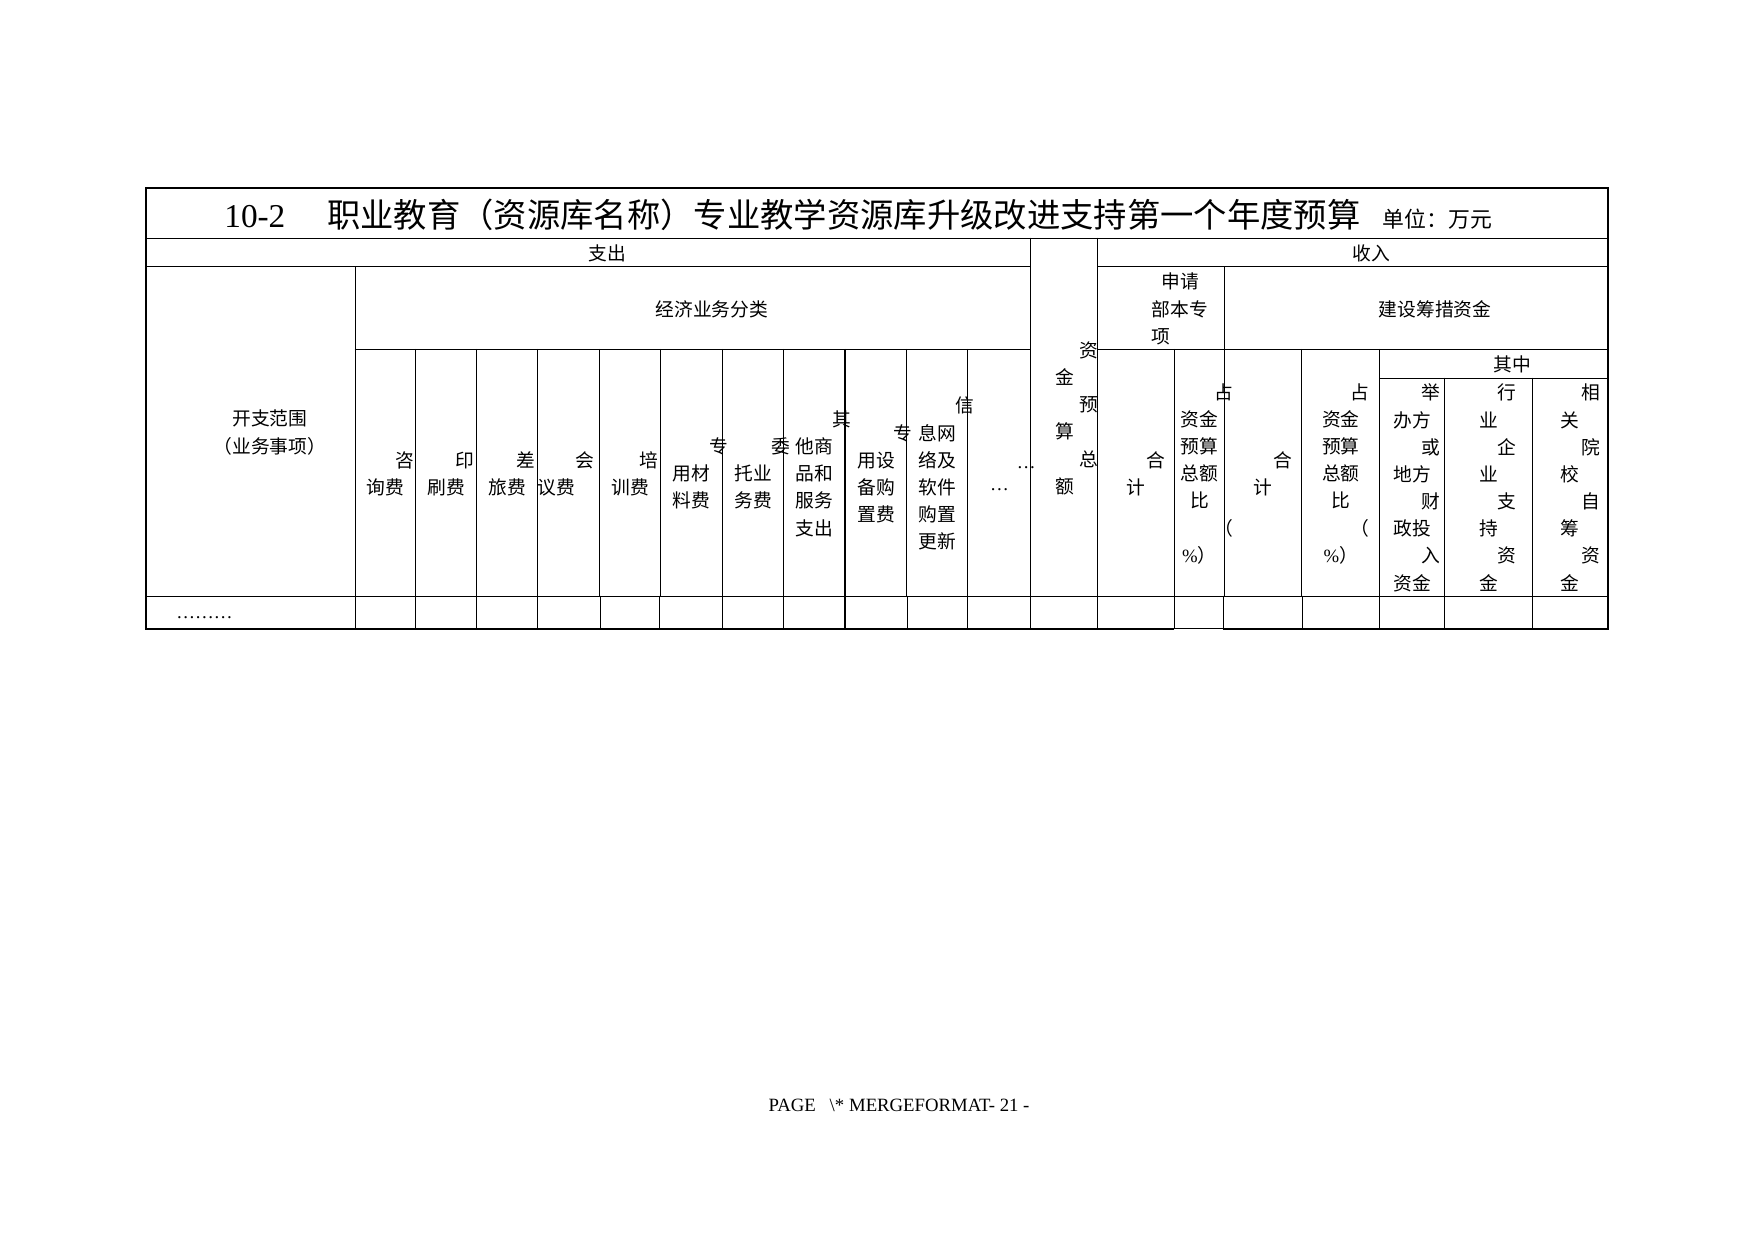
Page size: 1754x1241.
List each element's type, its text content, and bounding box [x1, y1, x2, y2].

table_cell 会议费 [538, 350, 599, 596]
table_cell [1303, 597, 1379, 628]
table_cell 申请 部本专项 [1098, 267, 1224, 349]
table_cell 支出 [147, 239, 1030, 266]
table_cell [538, 597, 600, 628]
table_cell 其中 [1380, 350, 1607, 377]
table_cell [356, 597, 415, 628]
table_cell [1098, 597, 1174, 628]
table_cell [784, 597, 844, 628]
table_cell 举办方 或地方 财政投 入资金 [1380, 379, 1444, 596]
table_cell [846, 597, 907, 628]
table_cell ……… [147, 597, 355, 628]
table_cell 收入 [1098, 239, 1607, 266]
table_cell [660, 597, 722, 628]
table_cell 经济业务分类 [356, 267, 1030, 349]
table_cell 咨询费 [356, 350, 415, 596]
table_cell 专用材料费 [661, 350, 722, 596]
table_cell 信息网络及软件购置更新 [907, 350, 967, 596]
table_cell [968, 597, 1030, 628]
table_cell 开支范围 （业务事项） [147, 267, 355, 596]
table_cell [1224, 597, 1302, 628]
table_cell 相关 院校 自筹 资金 [1533, 379, 1607, 596]
table_cell 培训费 [600, 350, 660, 596]
table_cell 占资金预算总额比 （%） [1302, 350, 1379, 596]
table_cell 其他商品和服务支出 [784, 350, 844, 596]
table_cell 建设筹措资金 [1225, 267, 1607, 349]
table_cell 专用设备购置费 [846, 350, 906, 596]
table_cell 委托业务费 [723, 350, 783, 596]
table_cell 行业 企业 支持 资金 [1445, 379, 1532, 596]
table_cell 差旅费 [477, 350, 537, 596]
table_cell [477, 597, 537, 628]
table_cell 资金 预算 总额 [1031, 239, 1097, 596]
table_cell [416, 597, 476, 628]
table_cell 占资金预算总额比 （%） [1175, 350, 1224, 596]
table_header 10-2 职业教育（资源库名称）专业教学资源库升级改进支持第一个年度预算 单位：万元 [147, 189, 1607, 237]
table_cell [723, 597, 783, 628]
table_cell 印刷费 [416, 350, 476, 596]
table_cell [601, 597, 659, 628]
table_cell …… [968, 350, 1030, 596]
table_cell 合计 [1098, 350, 1174, 596]
table_cell [908, 597, 967, 628]
table_cell [1445, 597, 1532, 628]
table_cell [1380, 597, 1444, 628]
table_cell [1533, 597, 1607, 628]
table_cell [1031, 597, 1097, 628]
table_cell 合计 [1225, 350, 1301, 596]
